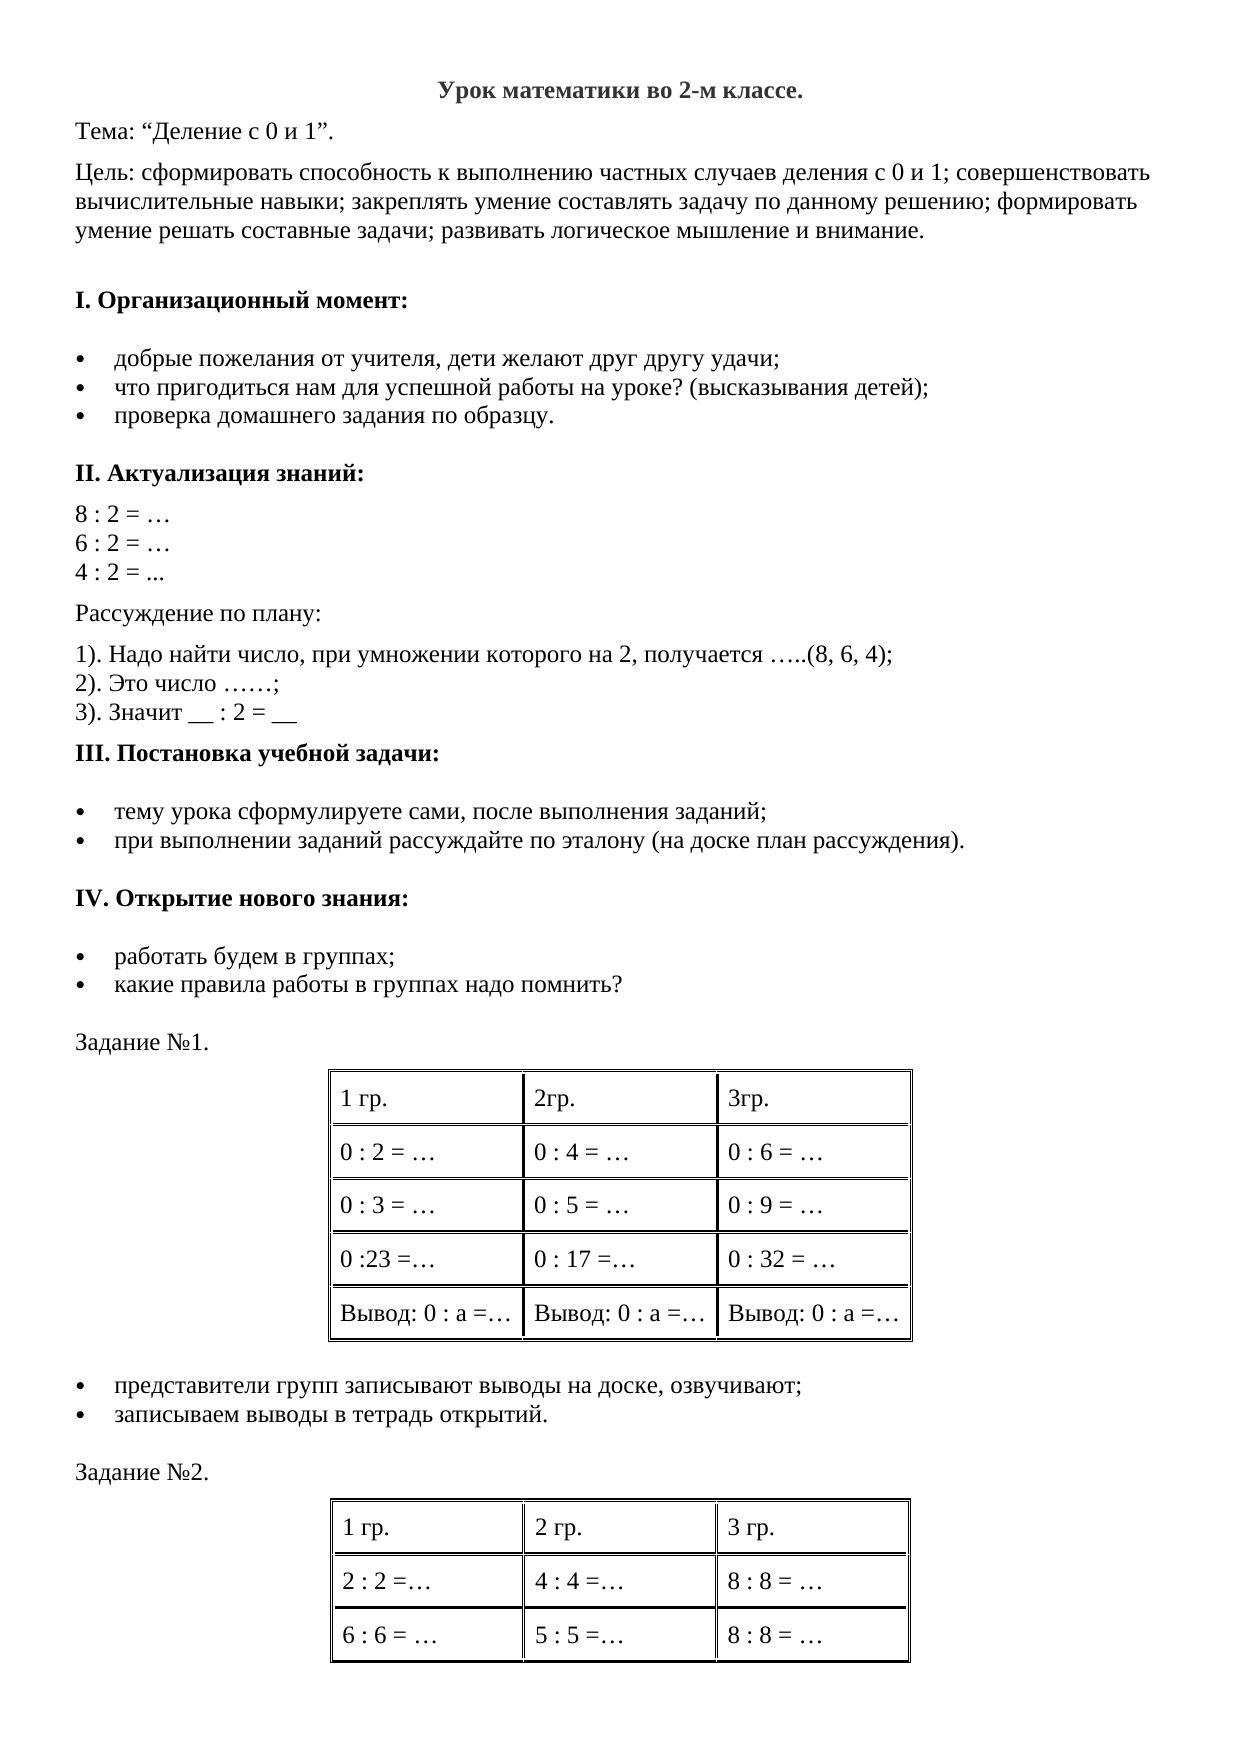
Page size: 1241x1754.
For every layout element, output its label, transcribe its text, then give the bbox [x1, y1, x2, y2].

text Рассуждение по плану: [75, 598, 1165, 627]
table_cell 8 : 8 = … [718, 1552, 908, 1606]
table_cell 0 : 9 = … [719, 1176, 910, 1230]
text 1). Надо найти число, при умножении которого на 2, получается …..(8, 6, 4); 2). Это число ……; 3). Значит __ : 2 = __ [75, 639, 1165, 726]
text Тема: “Деление с 0 и 1”. [75, 116, 1165, 145]
table_cell Вывод: 0 : а =… [717, 1284, 910, 1338]
list какие правила работы в группах надо помнить? [77, 969, 1165, 998]
table_cell 6 : 6 = … [333, 1606, 524, 1660]
text III. Постановка учебной задачи: [75, 738, 1165, 767]
table_header 3 гр. [716, 1502, 908, 1552]
table_header 2 гр. [524, 1502, 716, 1552]
table_cell 2 : 2 =… [333, 1552, 522, 1606]
list проверка домашнего задания по образцу. [77, 400, 1165, 429]
text I. Организационный момент: [75, 285, 1165, 314]
table_cell 0 : 6 = … [717, 1123, 911, 1176]
list при выполнении заданий рассуждайте по эталону (на доске план рассуждения). [77, 825, 1165, 854]
table_cell 0 : 32 = … [719, 1230, 910, 1284]
table_cell 4 : 4 =… [525, 1556, 715, 1606]
table_cell Вывод: 0 : а =… [523, 1288, 717, 1338]
table_cell 0 : 3 = … [331, 1176, 522, 1230]
table_header 2гр. [523, 1070, 717, 1123]
table_header 3гр. [717, 1072, 910, 1123]
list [77, 1370, 1165, 1399]
table_cell 8 : 8 = … [716, 1606, 908, 1660]
text Цель: сформировать способность к выполнению частных случаев деления с 0 и 1; совершенствовать вычислительные навыки; закреплять умение составлять задачу по данному решению; формировать умение решать составные задачи; развивать логическое мышление и внимание. [75, 157, 1165, 244]
text Задание №2. [75, 1457, 1165, 1486]
table_header 1 гр. [329, 1070, 523, 1123]
list работать будем в группах; [77, 941, 1165, 969]
text 8 : 2 = … 6 : 2 = … 4 : 2 = ... [75, 499, 1165, 586]
text II. Актуализация знаний: [75, 458, 1165, 487]
list записываем выводы в тетрадь открытий. [77, 1399, 1165, 1428]
table_cell Вывод: 0 : а =… [331, 1284, 523, 1338]
table_cell 5 : 5 =… [524, 1609, 716, 1660]
table_header 1 гр. [333, 1502, 524, 1552]
table_cell 0 :23 =… [331, 1230, 522, 1284]
text IV. Открытие нового знания: [75, 883, 1165, 912]
list что пригодиться нам для успешной работы на уроке? (высказывания детей); [77, 372, 1165, 400]
table_cell 0 : 2 = … [329, 1123, 523, 1176]
table_cell 0 : 17 =… [525, 1234, 716, 1284]
list тему урока сформулируете сами, после выполнения заданий; [77, 796, 1165, 825]
text Урок математики во 2-м классе. [75, 75, 1165, 104]
table_cell 0 : 4 = … [525, 1126, 716, 1176]
text Задание №1. [75, 1027, 1165, 1056]
table_cell 0 : 5 = … [525, 1180, 716, 1230]
list добрые пожелания от учителя, дети желают друг другу удачи; [77, 343, 1165, 372]
